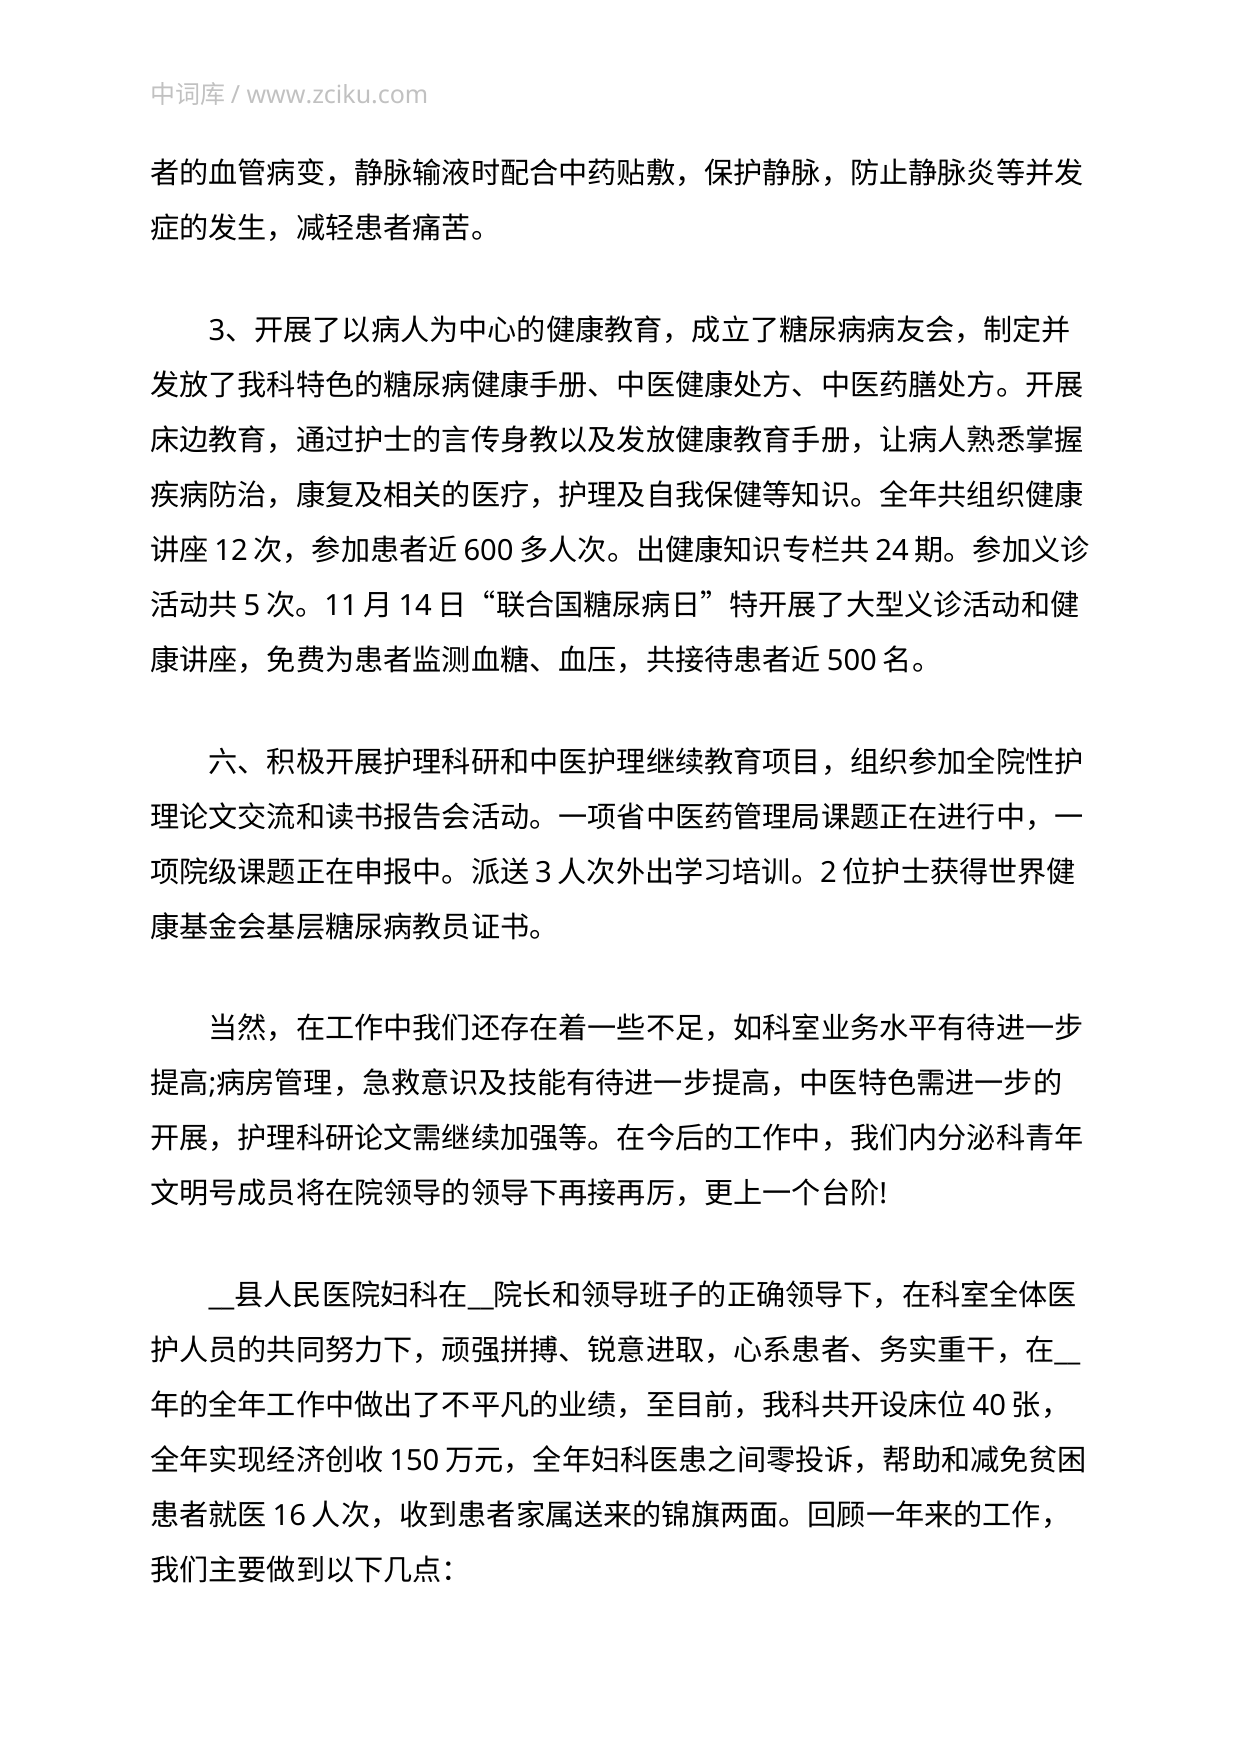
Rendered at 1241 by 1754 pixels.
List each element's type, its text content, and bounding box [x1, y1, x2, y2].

text __县人民医院妇科在__院长和领导班子的正确领导下，在科室全体医护人员的共同努力下，顽强拼搏、锐意进取，心系患者、务实重干，在__年的全年工作中做出了不平凡的业绩，至目前，我科共开设床位40张，全年实现经济创收150万元，全年妇科医患之间零投诉，帮助和减免贫困患者就医16人次，收到患者家属送来的锦旗两面。回顾一年来的工作，我们主要做到以下几点： [150, 1272, 1090, 1589]
text 3、开展了以病人为中心的健康教育，成立了糖尿病病友会，制定并发放了我科特色的糖尿病健康手册、中医健康处方、中医药膳处方。开展床边教育，通过护士的言传身教以及发放健康教育手册，让病人熟悉掌握疾病防治，康复及相关的医疗，护理及自我保健等知识。全年共组织健康讲座12次，参加患者近600多人次。出健康知识专栏共24期。参加义诊活动共5次。11月14日“联合国糖尿病日”特开展了大型义诊活动和健康讲座，免费为患者监测血糖、血压，共接待患者近500名。 [150, 307, 1090, 679]
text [150, 150, 1090, 247]
text 六、积极开展护理科研和中医护理继续教育项目，组织参加全院性护理论文交流和读书报告会活动。一项省中医药管理局课题正在进行中，一项院级课题正在申报中。派送3人次外出学习培训。2位护士获得世界健康基金会基层糖尿病教员证书。 [150, 738, 1090, 945]
text 当然，在工作中我们还存在着一些不足，如科室业务水平有待进一步提高;病房管理，急救意识及技能有待进一步提高，中医特色需进一步的开展，护理科研论文需继续加强等。在今后的工作中，我们内分泌科青年文明号成员将在院领导的领导下再接再厉，更上一个台阶! [150, 1005, 1090, 1212]
